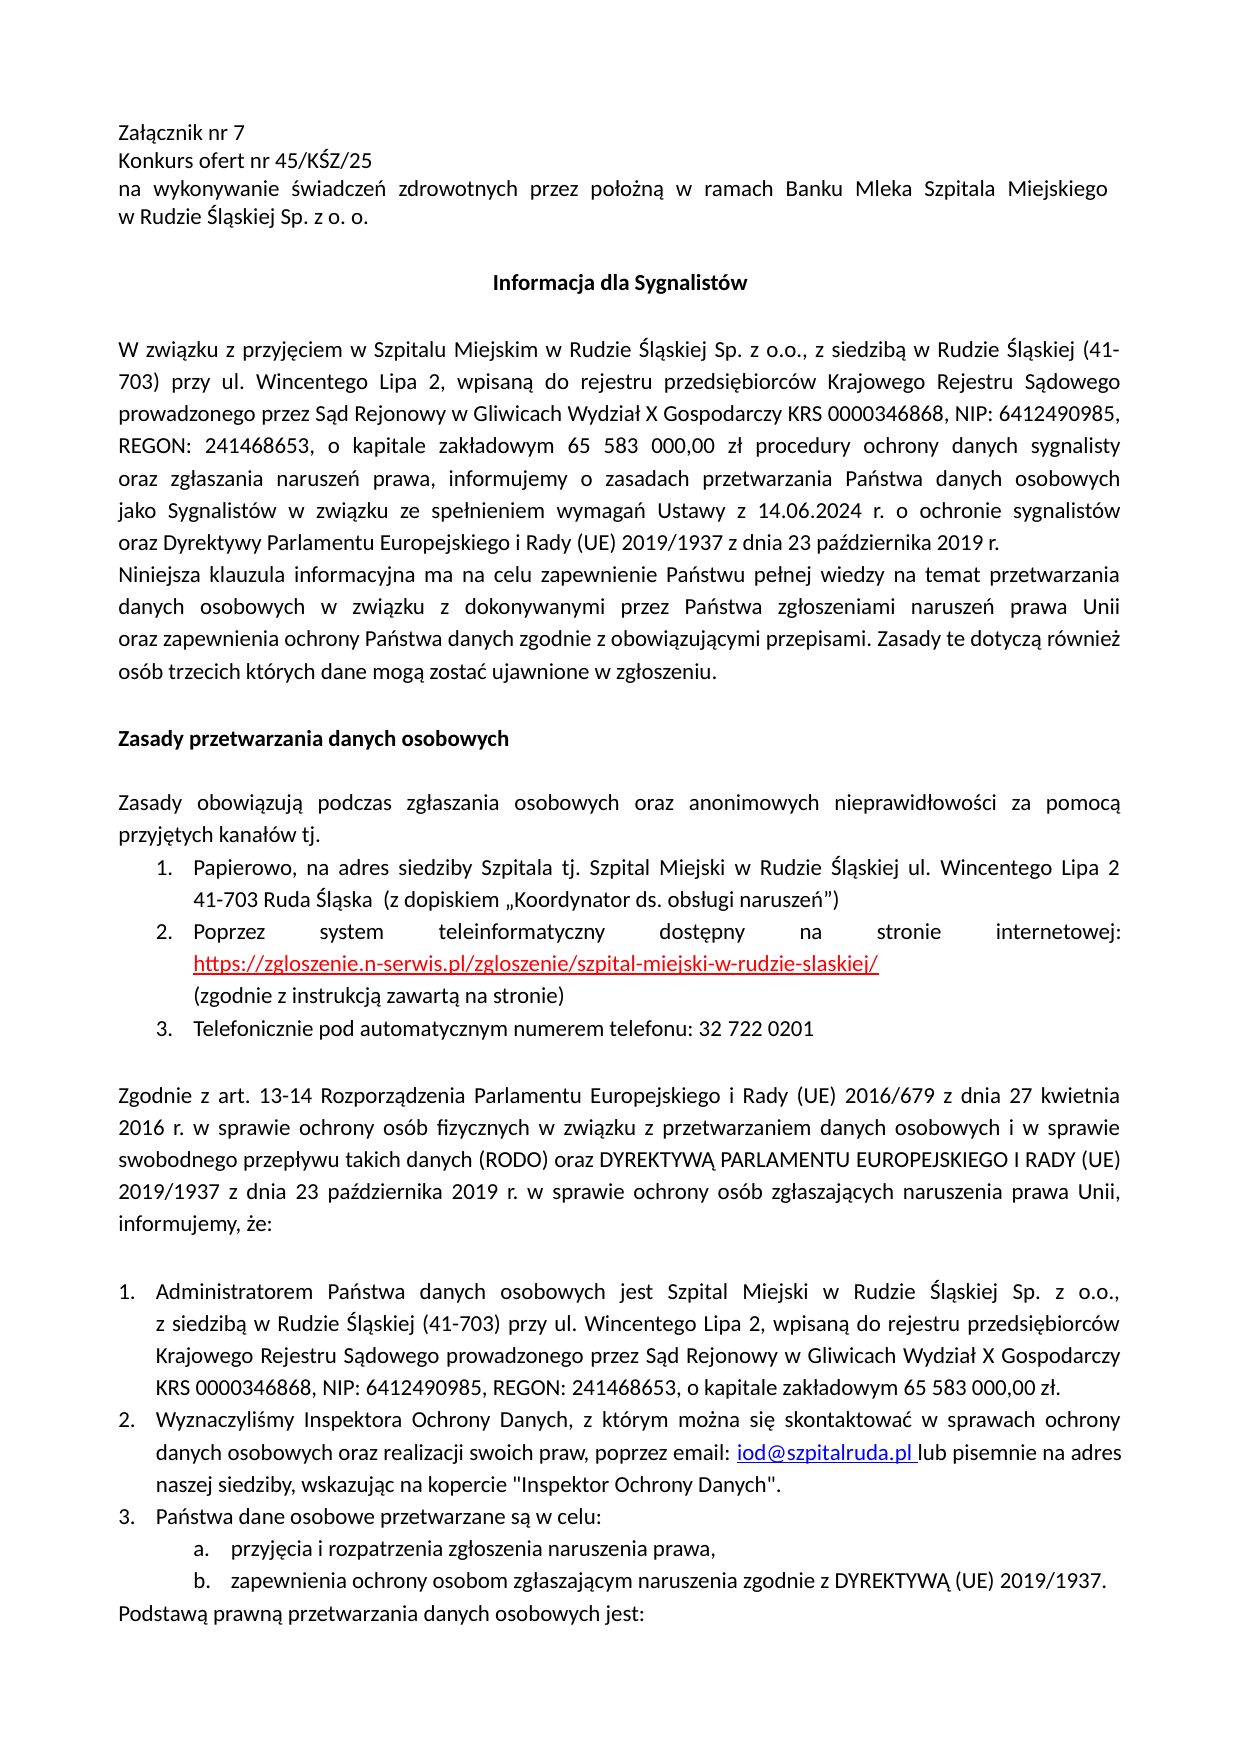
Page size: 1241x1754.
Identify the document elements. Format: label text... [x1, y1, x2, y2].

list Państwa dane osobowe przetwarzane są w celu: [118, 1502, 1122, 1530]
list Administratorem Państwa danych osobowych jest Szpital Miejski w Rudzie Śląskiej Sp. z o.o., z siedzibą w Rudzie Śląskiej (41-703) przy ul. Wincentego Lipa 2, wpisaną do rejestru przedsiębiorców Krajowego Rejestru Sądowego prowadzonego przez Sąd Rejonowy w Gliwicach Wydział X Gospodarczy KRS 0000346868, NIP: 6412490985, REGON: 241468653, o kapitale zakładowym 65 583 000,00 zł. [118, 1277, 1122, 1401]
text na wykonywanie świadczeń zdrowotnych przez położną w ramach Banku Mleka Szpitala Miejskiego w Rudzie Śląskiej Sp. z o. o. [118, 174, 1122, 230]
list Papierowo, na adres siedziby Szpitala tj. Szpital Miejski w Rudzie Śląskiej ul. Wincentego Lipa 2 41-703 Ruda Śląska (z dopiskiem „Koordynator ds. obsługi naruszeń”) [156, 853, 1122, 913]
text Zgodnie z art. 13-14 Rozporządzenia Parlamentu Europejskiego i Rady (UE) 2016/679 z dnia 27 kwietnia 2016 r. w sprawie ochrony osób fizycznych w związku z przetwarzaniem danych osobowych i w sprawie swobodnego przepływu takich danych (RODO) oraz DYREKTYWĄ PARLAMENTU EUROPEJSKIEGO I RADY (UE) 2019/1937 z dnia 23 października 2019 r. w sprawie ochrony osób zgłaszających naruszenia prawa Unii, informujemy, że: [118, 1081, 1122, 1238]
text Załącznik nr 7 [118, 118, 1122, 146]
list Wyznaczyliśmy Inspektora Ochrony Danych, z którym można się skontaktować w sprawach ochrony danych osobowych oraz realizacji swoich praw, poprzez email: iod@szpitalruda.pl lub pisemnie na adres naszej siedziby, wskazując na kopercie "Inspektor Ochrony Danych". [118, 1406, 1122, 1498]
text Zasady obowiązują podczas zgłaszania osobowych oraz anonimowych nieprawidłowości za pomocą przyjętych kanałów tj. [118, 788, 1122, 848]
text Zasady przetwarzania danych osobowych [118, 724, 1122, 752]
list Poprzez system teleinformatyczny dostępny na stronie internetowej: https://zgloszenie.n-serwis.pl/zgloszenie/szpital-miejski-w-rudzie-slaskiej/ [156, 917, 1122, 977]
text Konkurs ofert nr 45/KŚZ/25 [118, 146, 1122, 174]
text Podstawą prawną przetwarzania danych osobowych jest: [118, 1599, 1122, 1627]
list przyjęcia i rozpatrzenia zgłoszenia naruszenia prawa, [193, 1534, 1122, 1562]
text (zgodnie z instrukcją zawartą na stronie) [193, 981, 1122, 1009]
text Niniejsza klauzula informacyjna ma na celu zapewnienie Państwu pełnej wiedzy na temat przetwarzania danych osobowych w związku z dokonywanymi przez Państwa zgłoszeniami naruszeń prawa Unii oraz zapewnienia ochrony Państwa danych zgodnie z obowiązującymi przepisami. Zasady te dotyczą również osób trzecich których dane mogą zostać ujawnione w zgłoszeniu. [118, 560, 1122, 685]
text W związku z przyjęciem w Szpitalu Miejskim w Rudzie Śląskiej Sp. z o.o., z siedzibą w Rudzie Śląskiej (41-703) przy ul. Wincentego Lipa 2, wpisaną do rejestru przedsiębiorców Krajowego Rejestru Sądowego prowadzonego przez Sąd Rejonowy w Gliwicach Wydział X Gospodarczy KRS 0000346868, NIP: 6412490985, REGON: 241468653, o kapitale zakładowym 65 583 000,00 zł procedury ochrony danych sygnalisty oraz zgłaszania naruszeń prawa, informujemy o zasadach przetwarzania Państwa danych osobowych jako Sygnalistów w związku ze spełnieniem wymagań Ustawy z 14.06.2024 r. o ochronie sygnalistów oraz Dyrektywy Parlamentu Europejskiego i Rady (UE) 2019/1937 z dnia 23 października 2019 r. [118, 335, 1122, 556]
text Informacja dla Sygnalistów [118, 268, 1122, 296]
list Telefonicznie pod automatycznym numerem telefonu: 32 722 0201 [156, 1014, 1122, 1042]
list zapewnienia ochrony osobom zgłaszającym naruszenia zgodnie z DYREKTYWĄ (UE) 2019/1937. [193, 1566, 1122, 1594]
